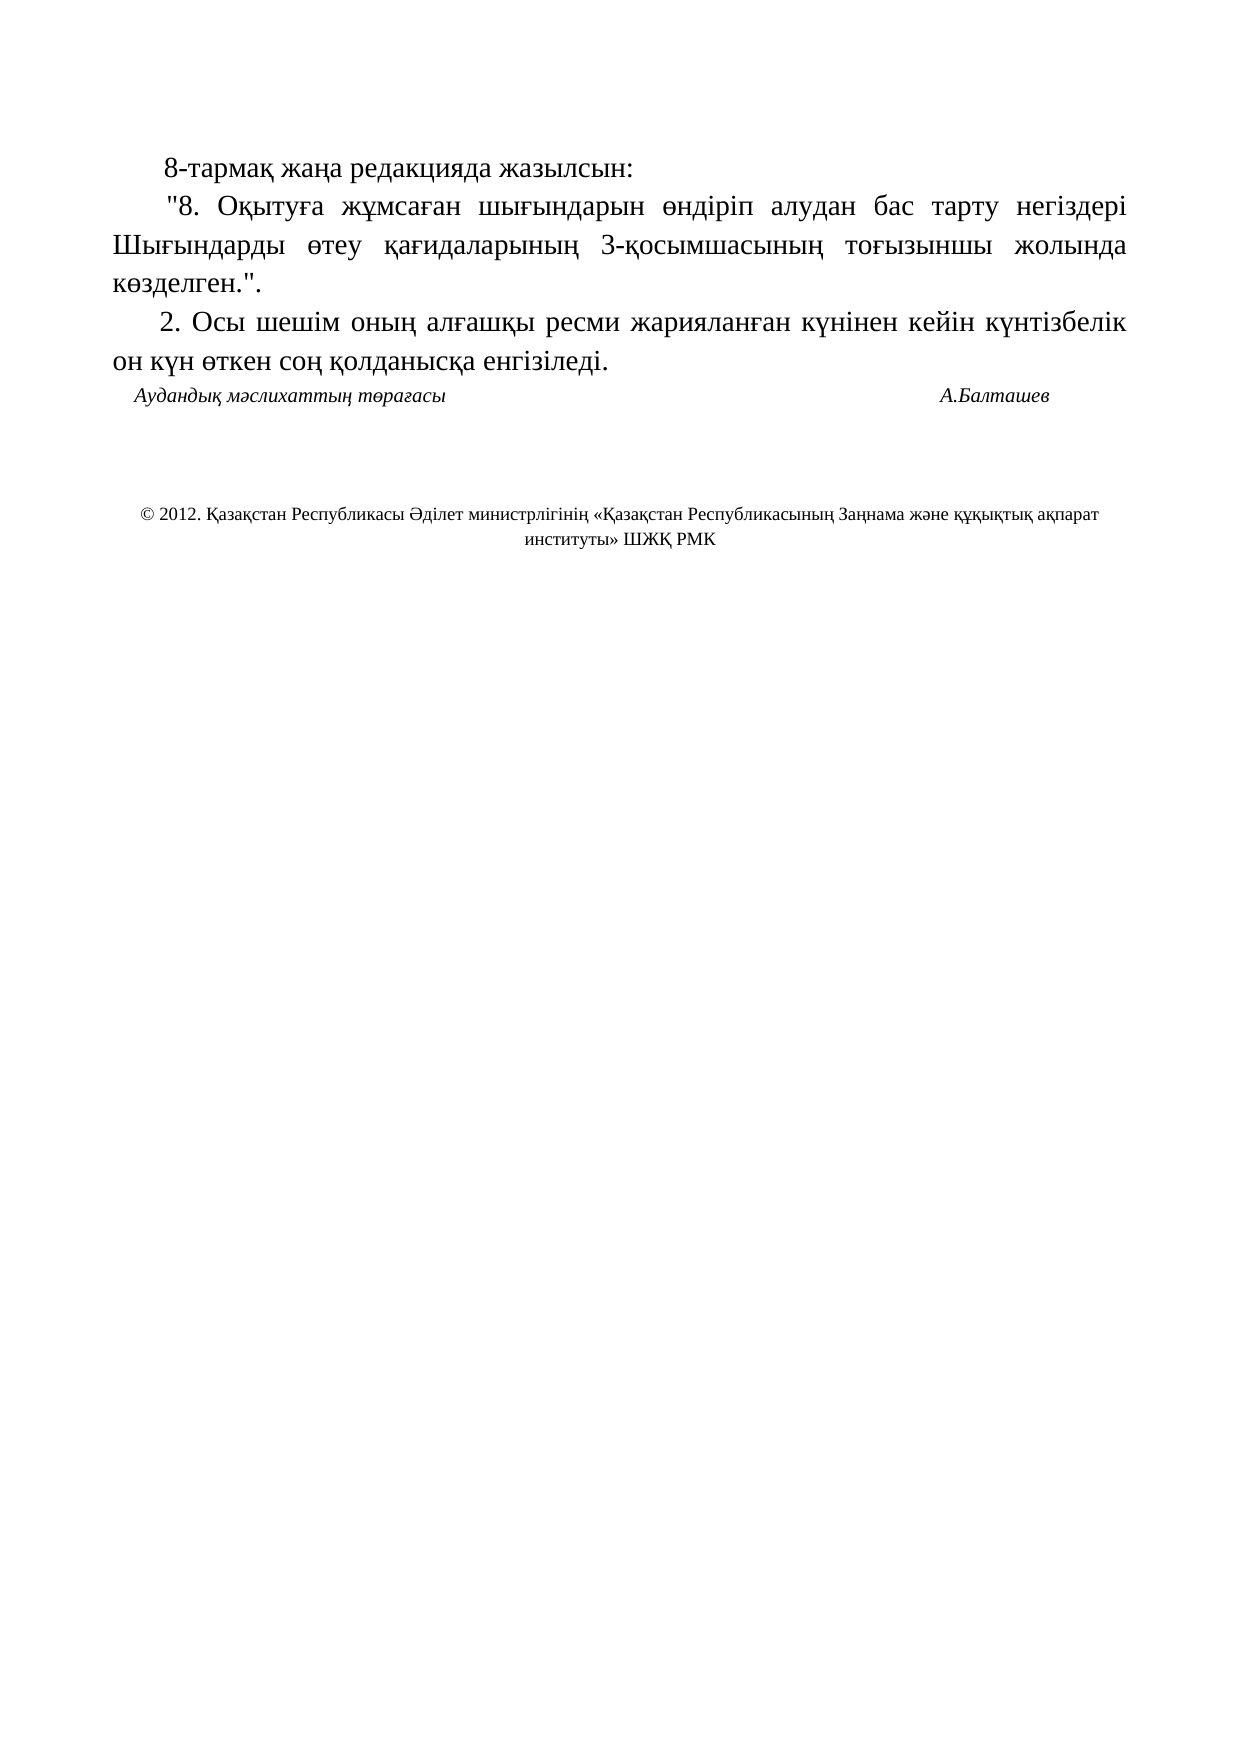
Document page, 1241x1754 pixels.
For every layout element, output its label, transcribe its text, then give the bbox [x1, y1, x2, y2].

table_header А.Балташев [939, 381, 1240, 412]
text "8. Оқытуға жұмсаған шығындарын өндіріп алудан бас тарту негіздері Шығындарды өтеу қағидаларының 3-қосымшасының тоғызыншы жолында көзделген.". [112, 188, 1128, 299]
table_header Аудандық мәслихаттың төрағасы [101, 381, 939, 412]
text © 2012. Қазақстан Республикасы Әділет министрлігінің «Қазақстан Республикасының Заңнама және құқықтық ақпарат институты» ШЖҚ РМК [112, 503, 1128, 549]
text 2. Осы шешім оның алғашқы ресми жарияланған күнінен кейін күнтізбелік он күн өткен соң қолданысқа енгізіледі. [112, 304, 1128, 376]
text 8-тармақ жаңа редакцияда жазылсын: [112, 150, 1128, 183]
